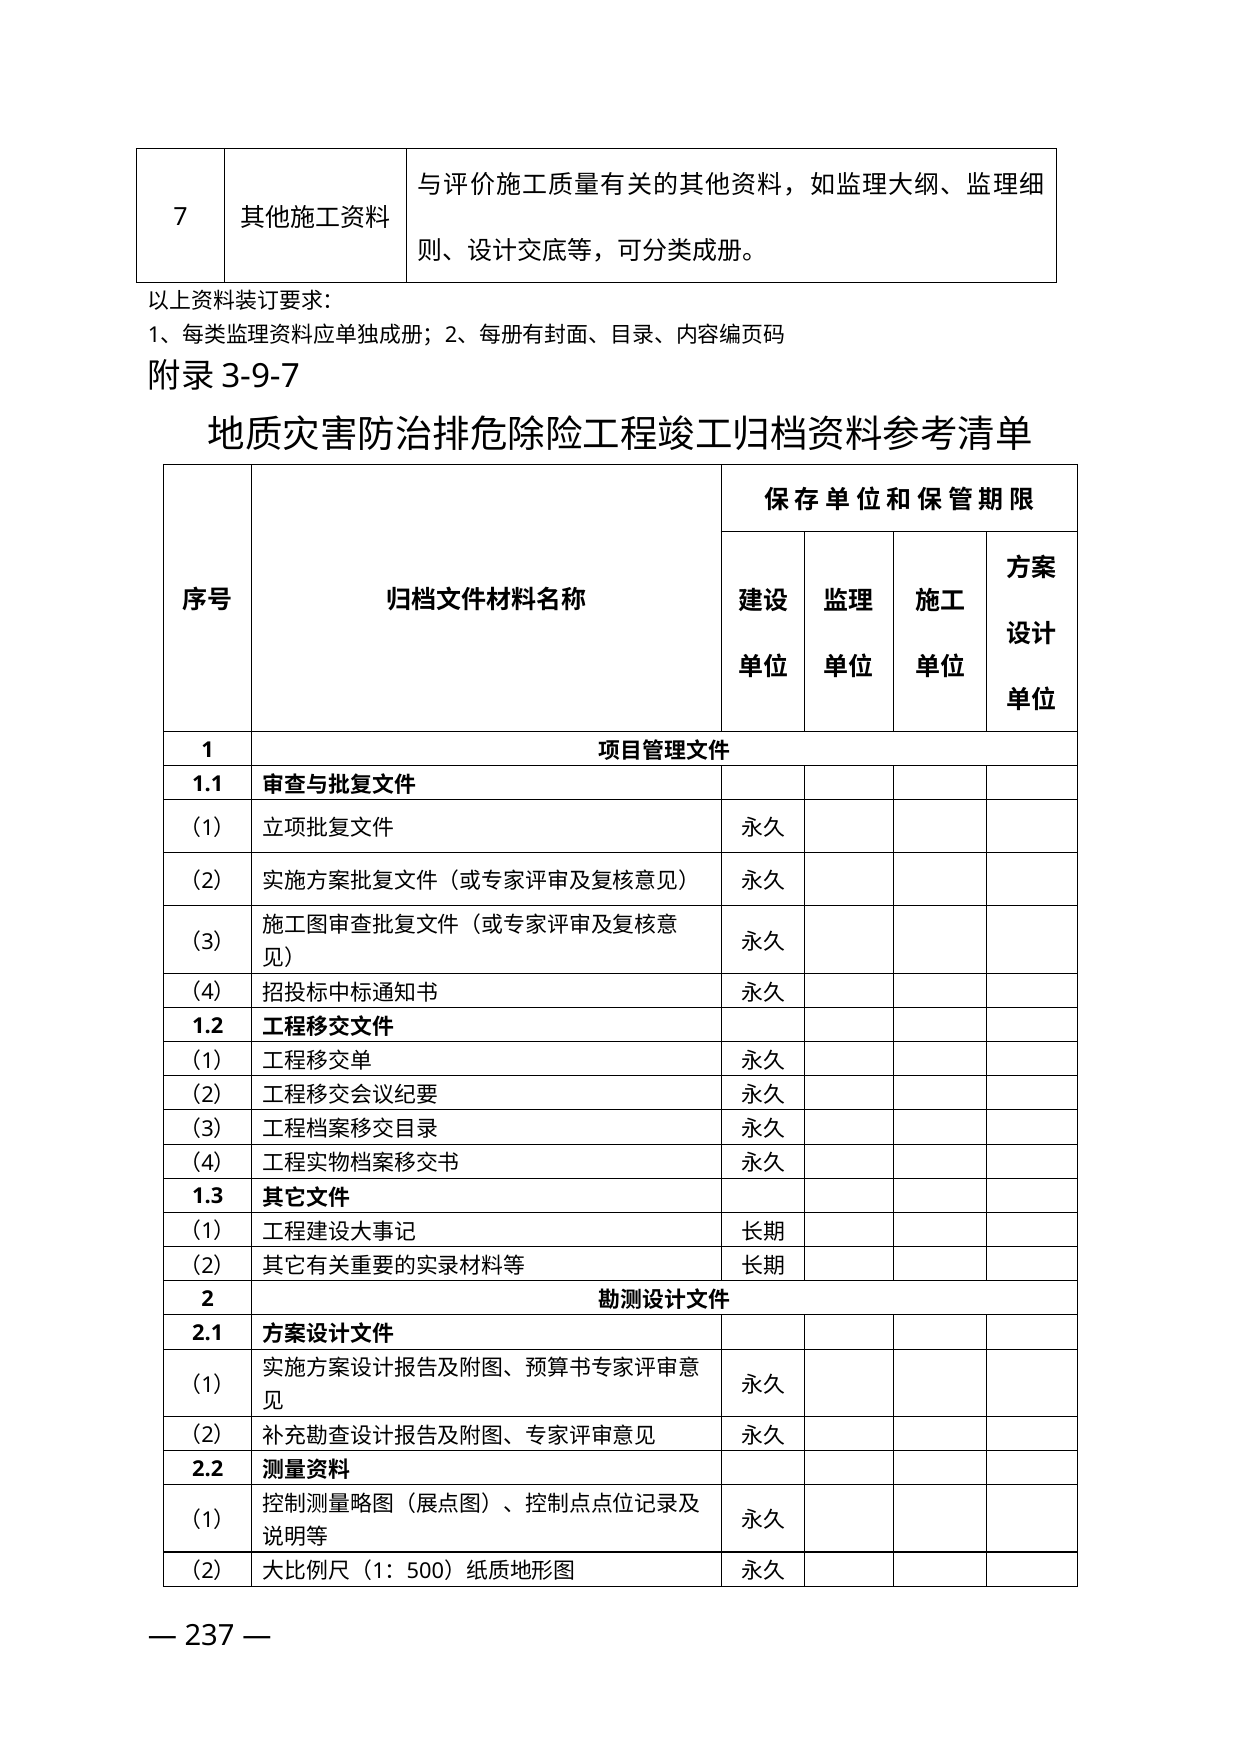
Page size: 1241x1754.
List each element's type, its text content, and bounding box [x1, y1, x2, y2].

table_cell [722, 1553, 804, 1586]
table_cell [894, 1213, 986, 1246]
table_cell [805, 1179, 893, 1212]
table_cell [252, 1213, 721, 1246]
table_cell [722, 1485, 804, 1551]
text 以上资料装订要求： [148, 283, 1093, 316]
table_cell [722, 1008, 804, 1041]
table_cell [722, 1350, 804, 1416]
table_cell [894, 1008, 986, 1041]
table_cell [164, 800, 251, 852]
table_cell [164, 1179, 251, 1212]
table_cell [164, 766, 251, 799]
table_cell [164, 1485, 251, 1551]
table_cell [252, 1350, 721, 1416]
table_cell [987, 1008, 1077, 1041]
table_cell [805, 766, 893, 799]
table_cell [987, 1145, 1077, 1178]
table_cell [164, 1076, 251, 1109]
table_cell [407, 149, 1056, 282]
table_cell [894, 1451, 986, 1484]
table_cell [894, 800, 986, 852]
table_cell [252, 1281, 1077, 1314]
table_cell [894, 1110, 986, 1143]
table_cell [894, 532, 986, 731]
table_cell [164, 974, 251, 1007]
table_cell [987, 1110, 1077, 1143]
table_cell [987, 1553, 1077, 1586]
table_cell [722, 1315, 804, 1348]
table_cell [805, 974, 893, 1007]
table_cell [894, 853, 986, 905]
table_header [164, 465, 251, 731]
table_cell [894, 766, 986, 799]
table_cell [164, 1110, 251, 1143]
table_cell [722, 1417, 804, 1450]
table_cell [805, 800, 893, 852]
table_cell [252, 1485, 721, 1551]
text 附录3-9-7 [148, 349, 1093, 397]
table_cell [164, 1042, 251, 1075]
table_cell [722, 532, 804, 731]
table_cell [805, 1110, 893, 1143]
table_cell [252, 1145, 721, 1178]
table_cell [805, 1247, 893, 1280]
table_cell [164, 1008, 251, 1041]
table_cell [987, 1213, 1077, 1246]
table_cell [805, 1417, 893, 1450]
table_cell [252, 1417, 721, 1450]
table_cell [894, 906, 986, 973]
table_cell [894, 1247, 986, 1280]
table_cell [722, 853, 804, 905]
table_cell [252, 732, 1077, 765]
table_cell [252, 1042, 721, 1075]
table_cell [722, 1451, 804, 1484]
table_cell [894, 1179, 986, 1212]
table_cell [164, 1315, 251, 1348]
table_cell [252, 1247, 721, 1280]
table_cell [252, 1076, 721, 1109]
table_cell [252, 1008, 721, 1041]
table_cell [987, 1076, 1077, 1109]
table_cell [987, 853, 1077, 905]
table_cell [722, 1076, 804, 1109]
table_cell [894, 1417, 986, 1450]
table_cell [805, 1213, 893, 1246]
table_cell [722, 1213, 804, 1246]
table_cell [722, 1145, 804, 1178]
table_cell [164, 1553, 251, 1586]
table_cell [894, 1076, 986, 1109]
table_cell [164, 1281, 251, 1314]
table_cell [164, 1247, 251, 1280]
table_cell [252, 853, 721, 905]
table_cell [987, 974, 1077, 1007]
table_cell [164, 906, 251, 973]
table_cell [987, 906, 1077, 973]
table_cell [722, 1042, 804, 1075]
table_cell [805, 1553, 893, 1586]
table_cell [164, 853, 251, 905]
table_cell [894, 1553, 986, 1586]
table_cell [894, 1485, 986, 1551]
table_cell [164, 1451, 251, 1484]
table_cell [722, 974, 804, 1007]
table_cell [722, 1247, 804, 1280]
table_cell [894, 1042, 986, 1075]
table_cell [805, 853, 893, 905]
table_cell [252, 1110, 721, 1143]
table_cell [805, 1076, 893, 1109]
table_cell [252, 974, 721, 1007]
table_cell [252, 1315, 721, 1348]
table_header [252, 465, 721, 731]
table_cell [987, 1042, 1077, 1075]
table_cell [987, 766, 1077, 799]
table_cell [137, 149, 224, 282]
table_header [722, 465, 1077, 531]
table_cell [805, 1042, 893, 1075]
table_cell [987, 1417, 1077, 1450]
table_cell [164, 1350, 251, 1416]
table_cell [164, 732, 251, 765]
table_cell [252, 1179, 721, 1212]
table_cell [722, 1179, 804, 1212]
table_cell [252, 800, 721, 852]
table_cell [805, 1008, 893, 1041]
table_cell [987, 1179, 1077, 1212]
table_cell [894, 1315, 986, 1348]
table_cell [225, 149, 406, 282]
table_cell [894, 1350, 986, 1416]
text 地质灾害防治排危除险工程竣工归档资料参考清单 [148, 397, 1093, 464]
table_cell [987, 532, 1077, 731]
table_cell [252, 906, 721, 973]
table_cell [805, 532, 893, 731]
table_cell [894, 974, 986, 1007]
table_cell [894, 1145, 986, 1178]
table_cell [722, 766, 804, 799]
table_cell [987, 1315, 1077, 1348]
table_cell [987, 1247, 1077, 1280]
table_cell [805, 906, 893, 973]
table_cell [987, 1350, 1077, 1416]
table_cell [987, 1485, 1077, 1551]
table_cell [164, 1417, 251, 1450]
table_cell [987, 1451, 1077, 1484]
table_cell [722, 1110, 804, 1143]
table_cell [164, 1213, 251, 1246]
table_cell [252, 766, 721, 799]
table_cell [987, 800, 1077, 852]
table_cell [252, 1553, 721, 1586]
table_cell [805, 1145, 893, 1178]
text 1、每类监理资料应单独成册；2、每册有封面、目录、内容编页码 [148, 316, 1093, 349]
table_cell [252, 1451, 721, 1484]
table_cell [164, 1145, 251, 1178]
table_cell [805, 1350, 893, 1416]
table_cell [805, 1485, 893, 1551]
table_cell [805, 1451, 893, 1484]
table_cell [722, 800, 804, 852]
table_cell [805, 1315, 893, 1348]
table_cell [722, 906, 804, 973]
